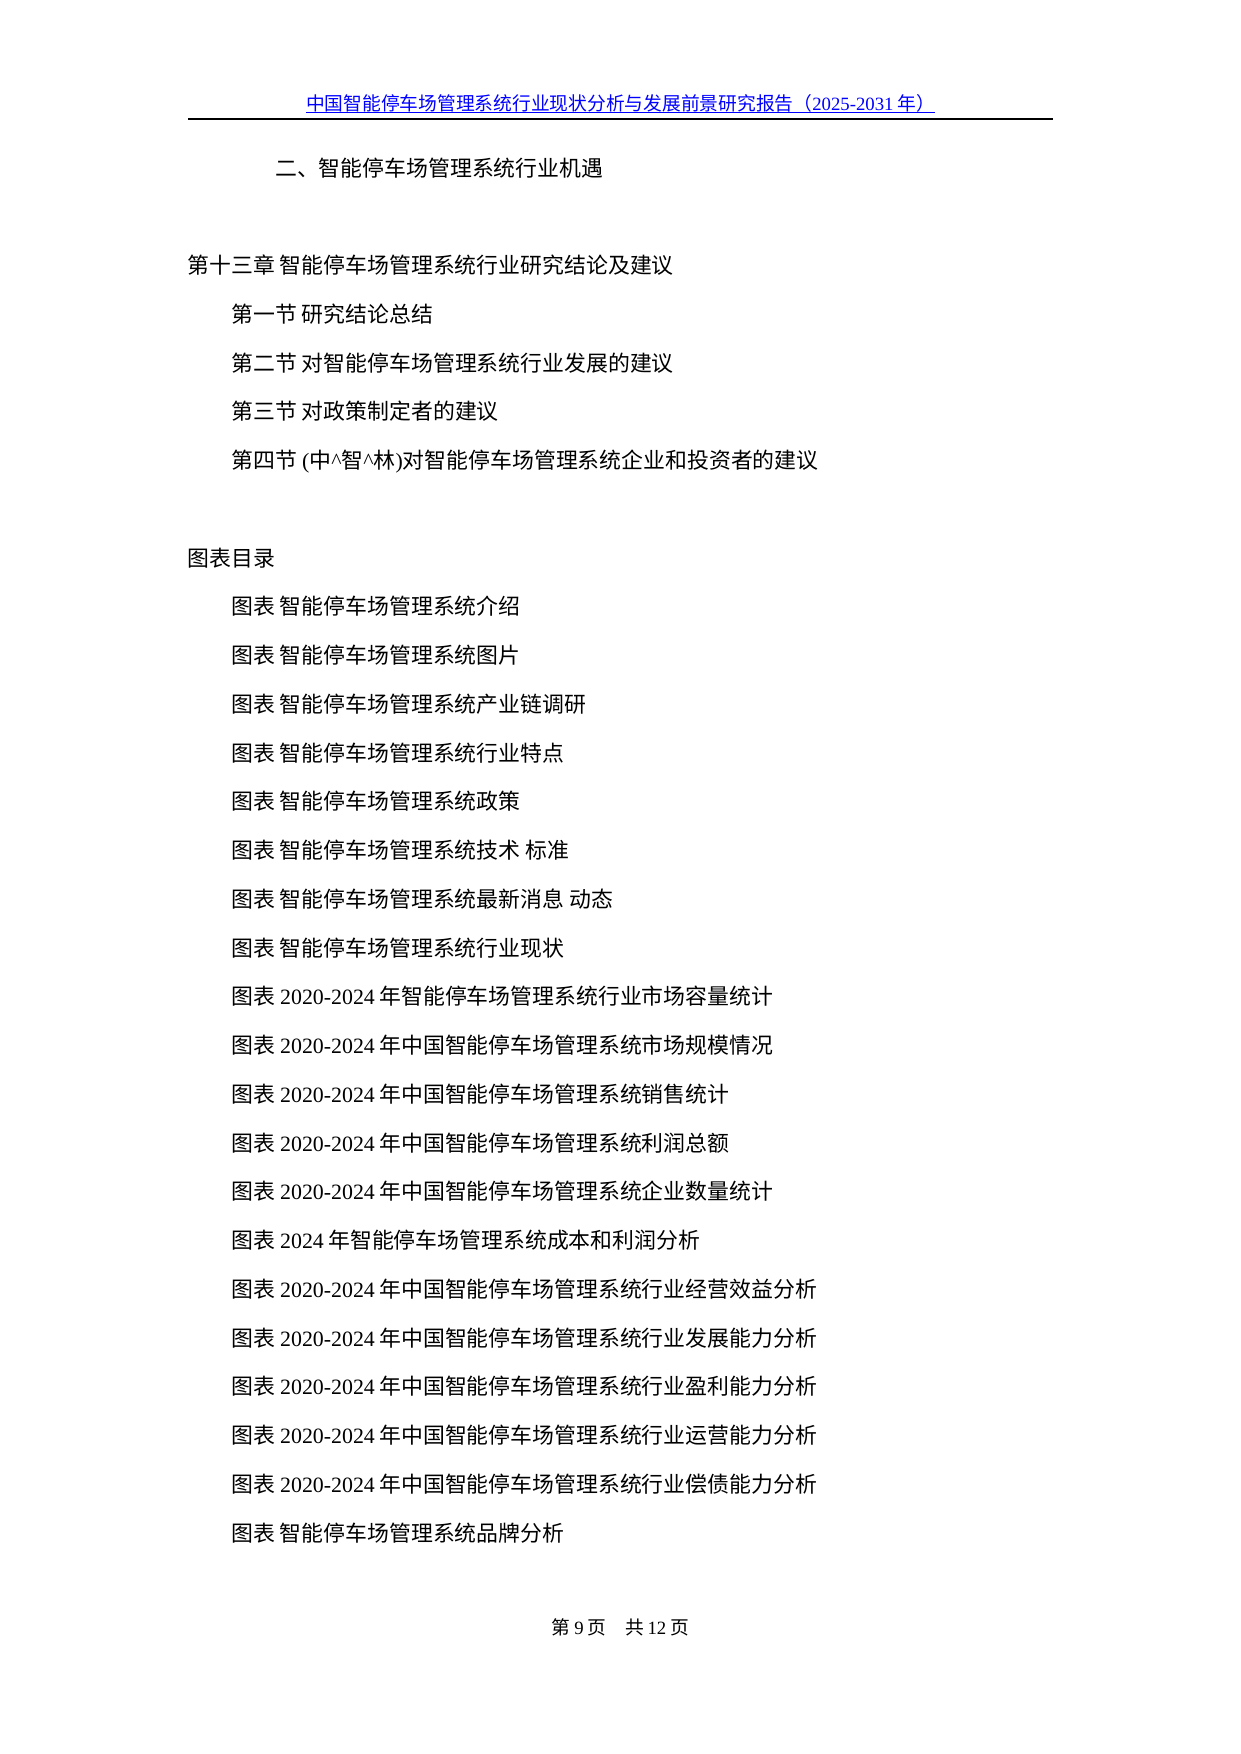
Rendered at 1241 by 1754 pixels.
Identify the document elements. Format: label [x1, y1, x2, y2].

text [187, 150, 1053, 1548]
